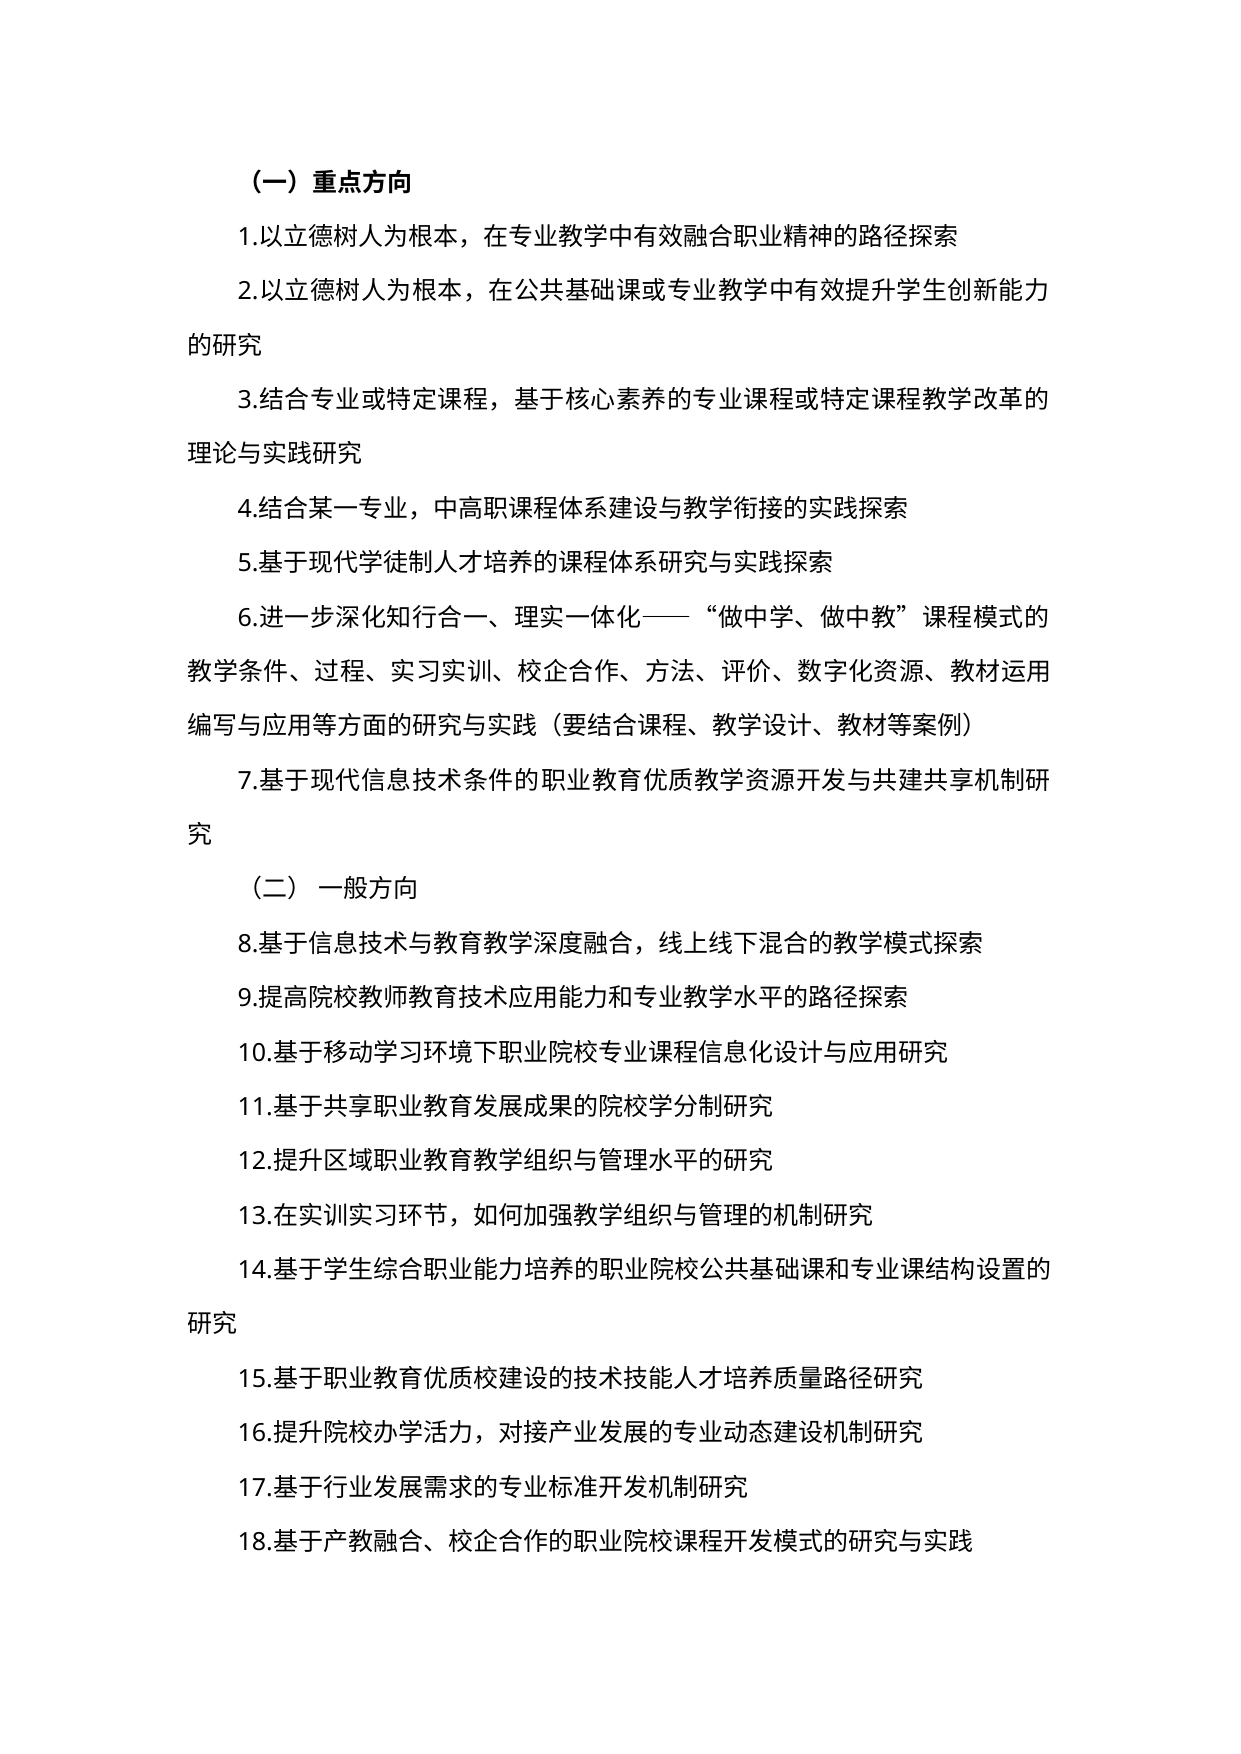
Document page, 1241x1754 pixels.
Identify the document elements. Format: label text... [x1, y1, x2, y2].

text 17.基于行业发展需求的专业标准开发机制研究 [187, 1467, 1053, 1503]
text （一）重点方向 [187, 162, 1053, 198]
text 16.提升院校办学活力，对接产业发展的专业动态建设机制研究 [187, 1413, 1053, 1449]
text 14.基于学生综合职业能力培养的职业院校公共基础课和专业课结构设置的研究 [187, 1249, 1053, 1340]
text 2.以立德树人为根本，在公共基础课或专业教学中有效提升学生创新能力的研究 [187, 271, 1053, 361]
text 6.进一步深化知行合一、理实一体化——“做中学、做中教”课程模式的教学条件、过程、实习实训、校企合作、方法、评价、数字化资源、教材运用编写与应用等方面的研究与实践（要结合课程、教学设计、教材等案例） [187, 597, 1053, 742]
text 7.基于现代信息技术条件的职业教育优质教学资源开发与共建共享机制研究 [187, 760, 1053, 851]
text 10.基于移动学习环境下职业院校专业课程信息化设计与应用研究 [187, 1032, 1053, 1068]
text 8.基于信息技术与教育教学深度融合，线上线下混合的教学模式探索 [187, 923, 1053, 959]
text 9.提高院校教师教育技术应用能力和专业教学水平的路径探索 [187, 978, 1053, 1014]
text 3.结合专业或特定课程，基于核心素养的专业课程或特定课程教学改革的理论与实践研究 [187, 379, 1053, 470]
text 18.基于产教融合、校企合作的职业院校课程开发模式的研究与实践 [187, 1521, 1053, 1558]
text 13.在实训实习环节，如何加强教学组织与管理的机制研究 [187, 1195, 1053, 1231]
text 1.以立德树人为根本，在专业教学中有效融合职业精神的路径探索 [187, 216, 1053, 253]
list 一般方向 [238, 869, 1053, 905]
text 12.提升区域职业教育教学组织与管理水平的研究 [187, 1141, 1053, 1177]
text 4.结合某一专业，中高职课程体系建设与教学衔接的实践探索 [187, 488, 1053, 524]
text 15.基于职业教育优质校建设的技术技能人才培养质量路径研究 [187, 1358, 1053, 1394]
text 11.基于共享职业教育发展成果的院校学分制研究 [187, 1086, 1053, 1123]
text 5.基于现代学徒制人才培养的课程体系研究与实践探索 [187, 543, 1053, 579]
